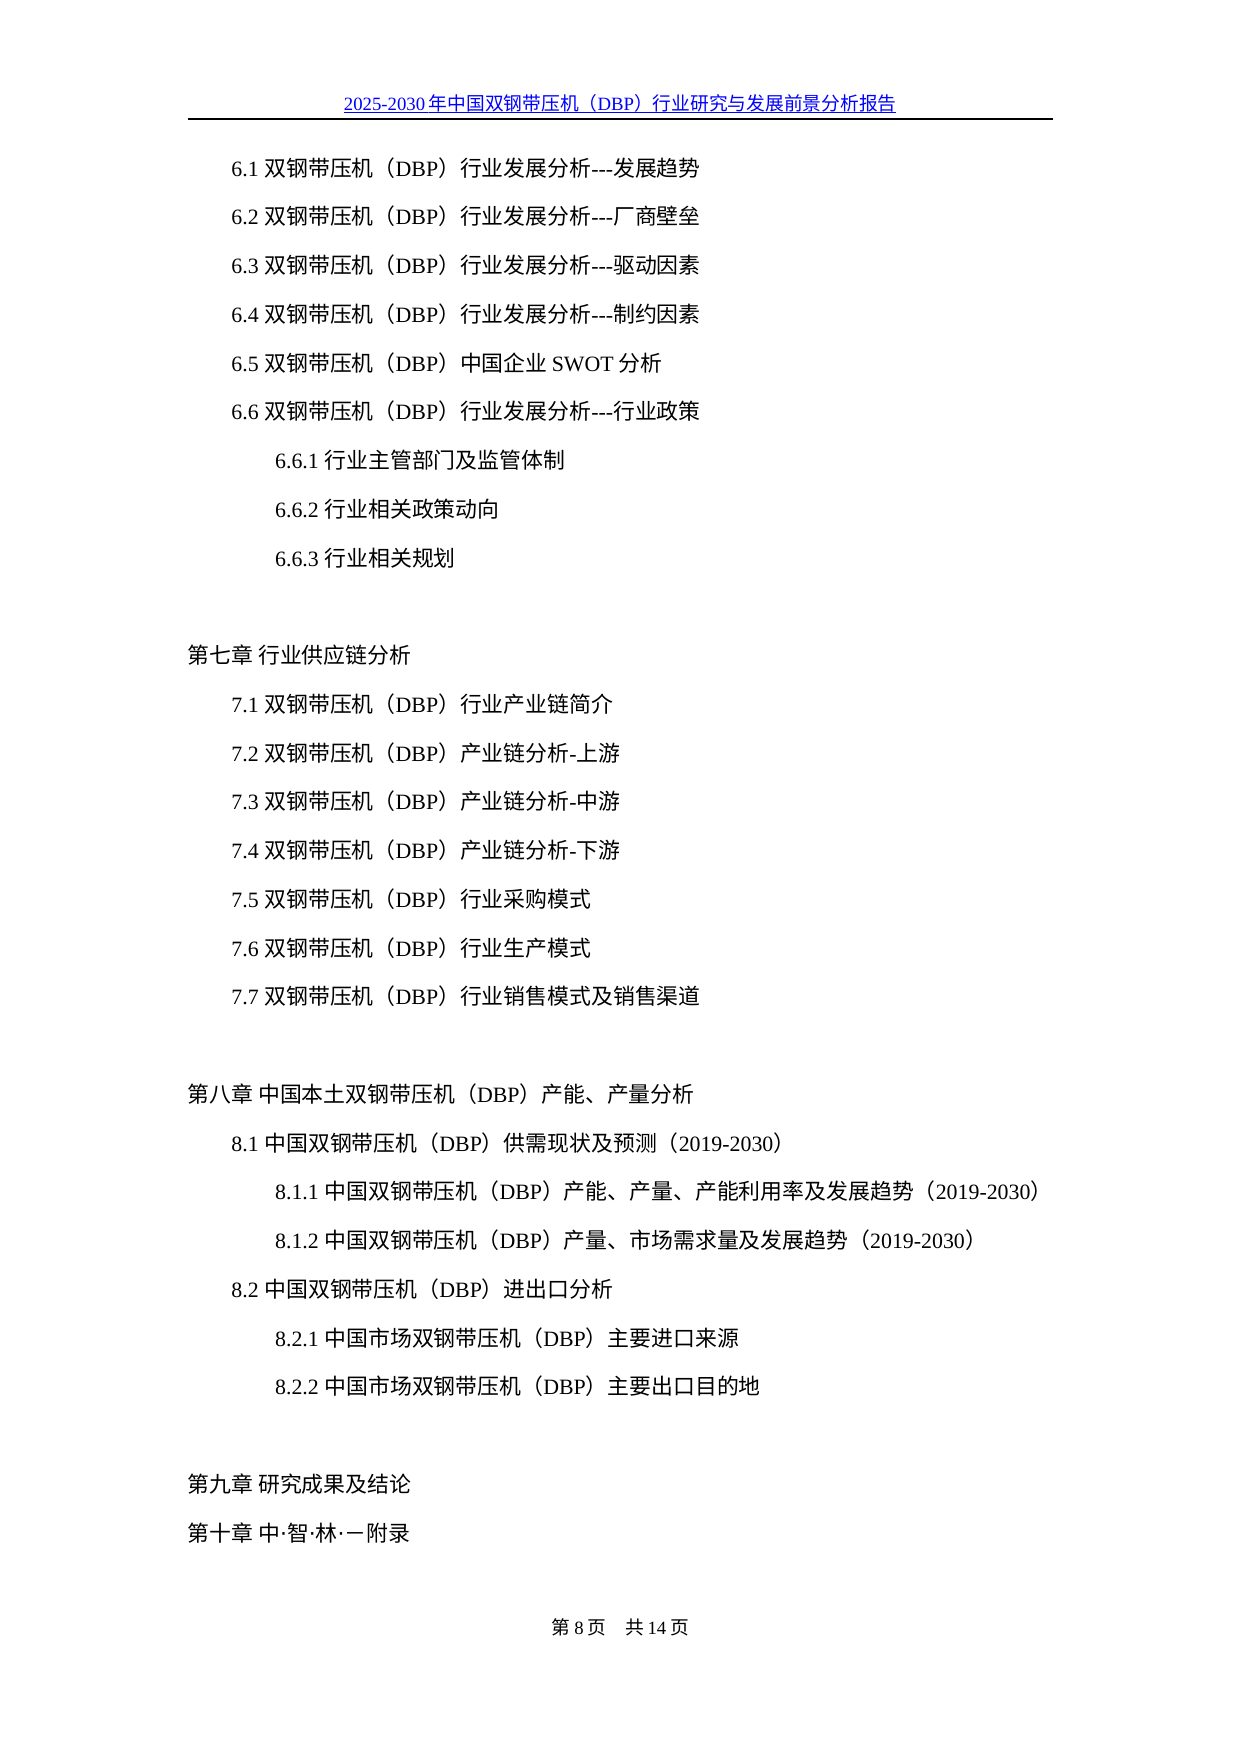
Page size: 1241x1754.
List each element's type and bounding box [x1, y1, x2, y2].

text [187, 150, 1053, 1548]
